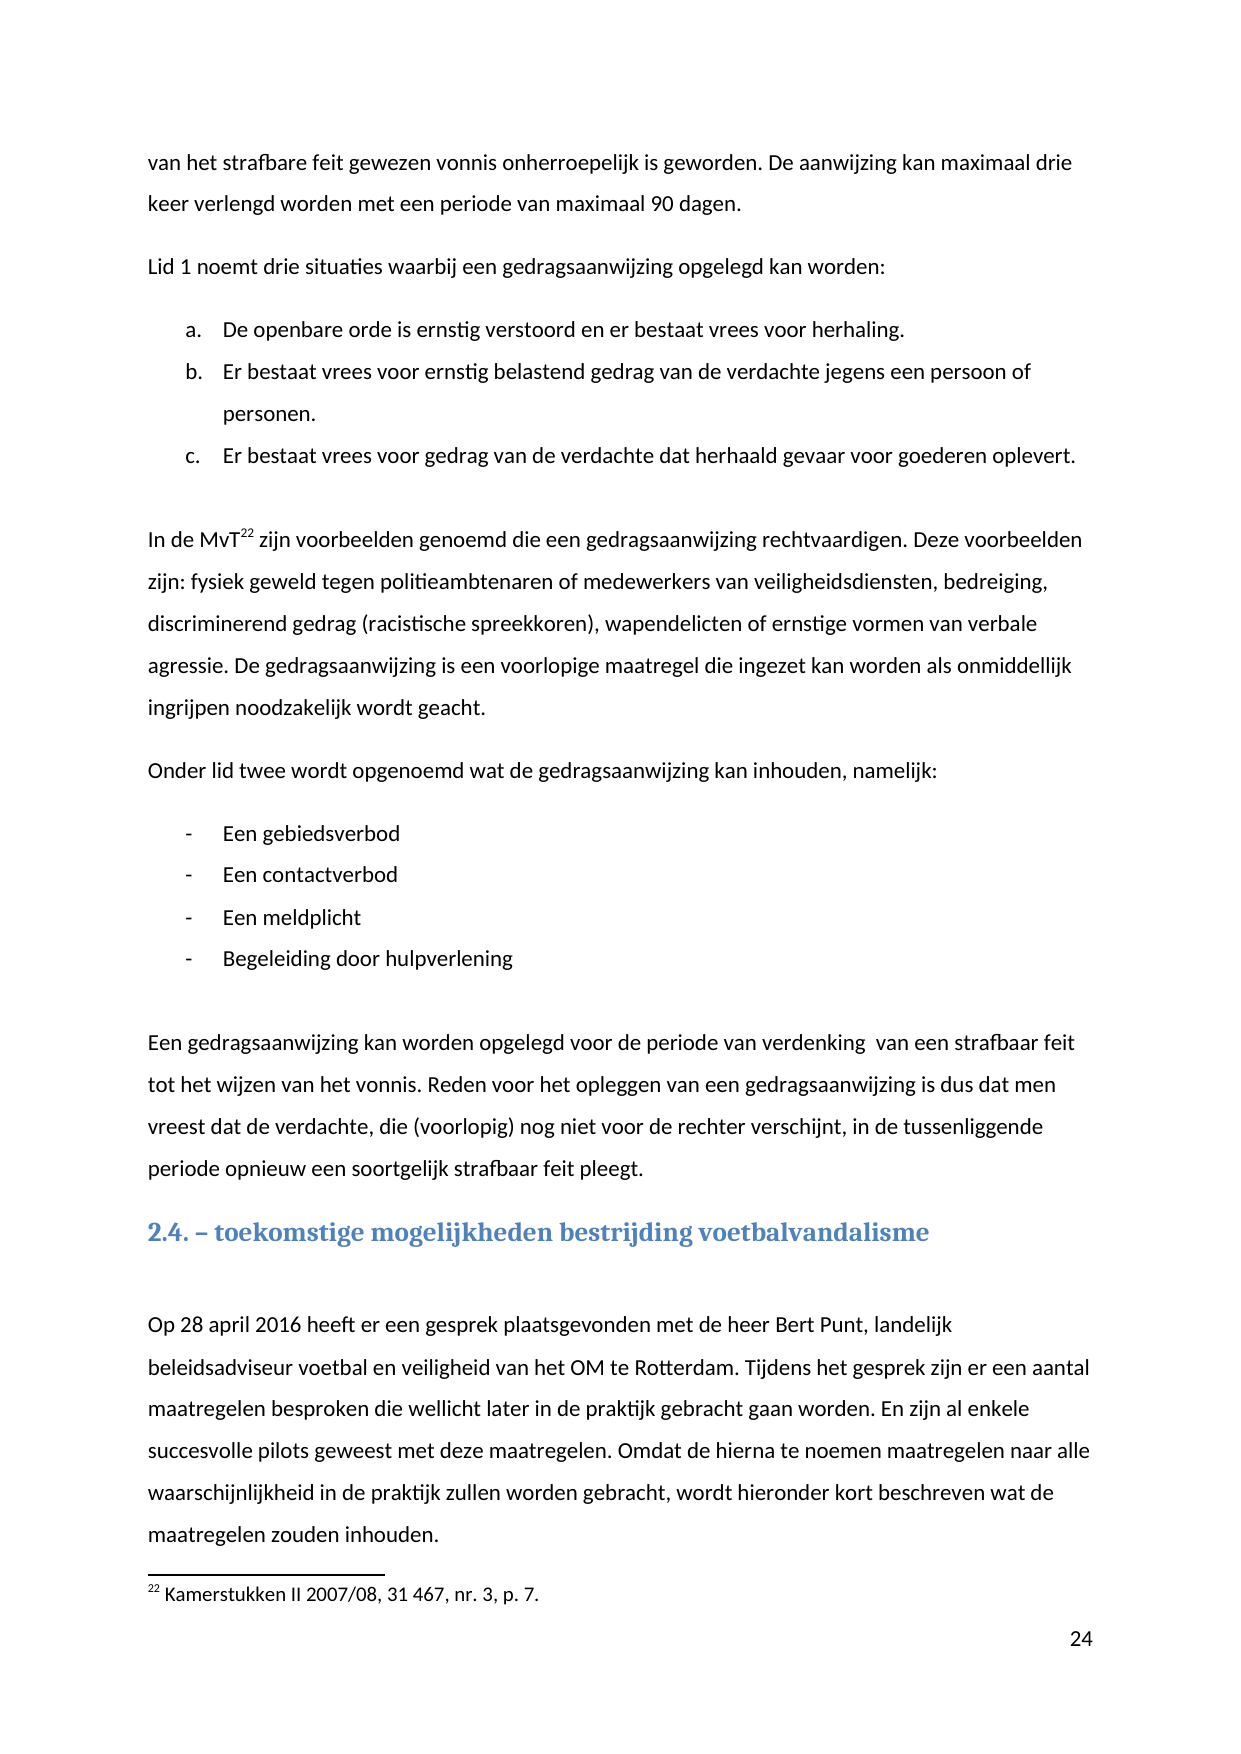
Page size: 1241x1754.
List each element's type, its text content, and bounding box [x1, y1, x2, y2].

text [148, 148, 1093, 218]
list Een contactverbod [185, 861, 1093, 889]
text Lid 1 noemt drie situaties waarbij een gedragsaanwijzing opgelegd kan worden: [148, 252, 1093, 280]
text In de MvT zijn voorbeelden genoemd die een gedragsaanwijzing rechtvaardigen. Deze voorbeelden zijn: fysiek geweld tegen politieambtenaren of medewerkers van veiligheidsdiensten, bedreiging, discriminerend gedrag (racistische spreekkoren), wapendelicten of ernstige vormen van verbale agressie. De gedragsaanwijzing is een voorlopige maatregel die ingezet kan worden als onmiddellijk ingrijpen noodzakelijk wordt geacht. [148, 525, 1093, 721]
subtitle 2.4. – toekomstige mogelijkheden bestrijding voetbalvandalisme [148, 1217, 1093, 1295]
list Er bestaat vrees voor ernstig belastend gedrag van de verdachte jegens een persoon of personen. [185, 357, 1093, 427]
list Een meldplicht [185, 903, 1093, 931]
text Een gedragsaanwijzing kan worden opgelegd voor de periode van verdenking van een strafbaar feit tot het wijzen van het vonnis. Reden voor het opleggen van een gedragsaanwijzing is dus dat men vreest dat de verdachte, die (voorlopig) nog niet voor de rechter verschijnt, in de tussenliggende periode opnieuw een soortgelijk strafbaar feit pleegt. [148, 987, 1093, 1182]
list Er bestaat vrees voor gedrag van de verdachte dat herhaald gevaar voor goederen oplevert. [185, 441, 1093, 511]
text Op 28 april 2016 heeft er een gesprek plaatsgevonden met de heer Bert Punt, landelijk beleidsadviseur voetbal en veiligheid van het OM te Rotterdam. Tijdens het gesprek zijn er een aantal maatregelen besproken die wellicht later in de praktijk gebracht gaan worden. En zijn al enkele succesvolle pilots geweest met deze maatregelen. Omdat de hierna te noemen maatregelen naar alle waarschijnlijkheid in de praktijk zullen worden gebracht, wordt hieronder kort beschreven wat de maatregelen zouden inhouden. [148, 1311, 1093, 1548]
list Een gebiedsverbod [185, 819, 1093, 847]
list Begeleiding door hulpverlening [185, 944, 1093, 973]
list De openbare orde is ernstig verstoord en er bestaat vrees voor herhaling. [185, 315, 1093, 343]
text Onder lid twee wordt opgenoemd wat de gedragsaanwijzing kan inhouden, namelijk: [148, 756, 1093, 784]
